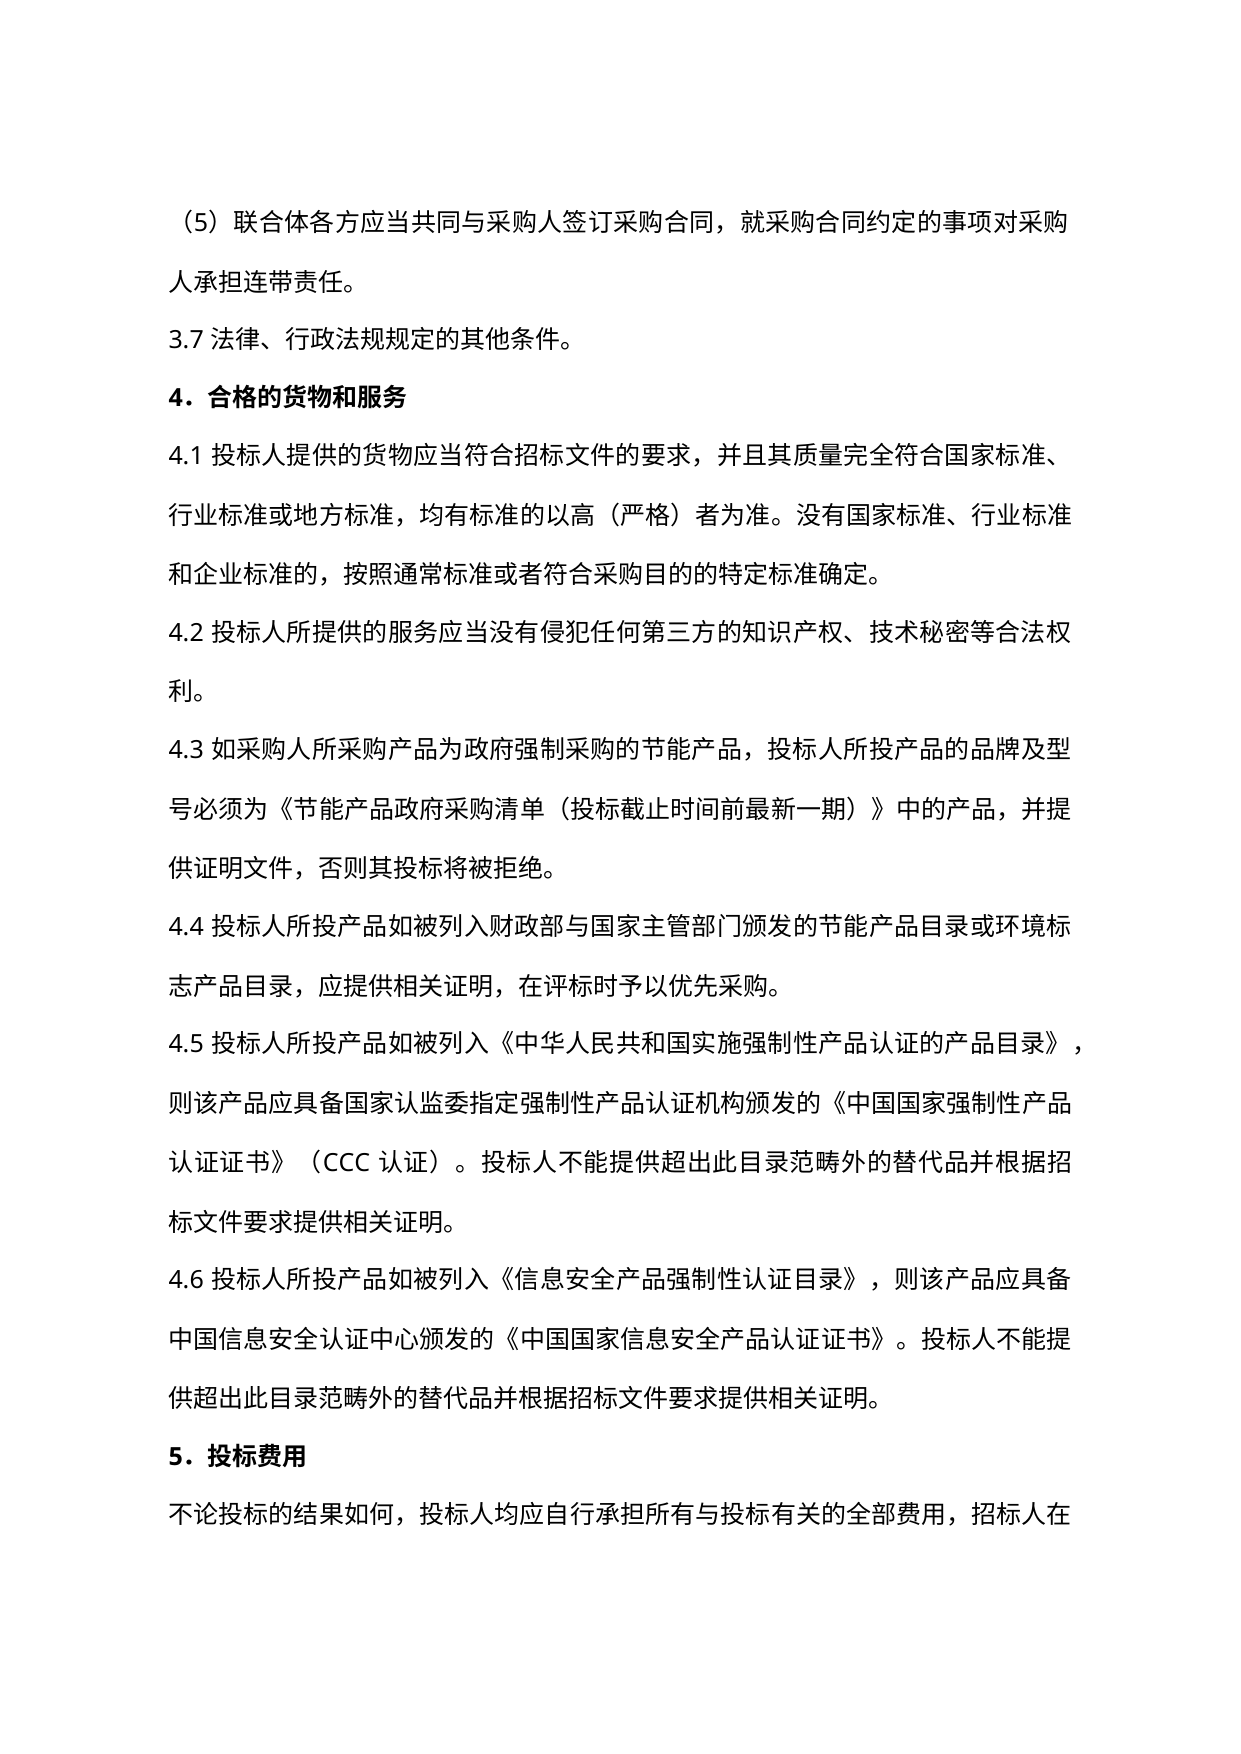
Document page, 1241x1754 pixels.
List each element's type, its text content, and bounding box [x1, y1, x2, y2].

text （5）联合体各方应当共同与采购人签订采购合同，就采购合同约定的事项对采购人承担连带责任。 [168, 201, 1072, 300]
text 4.2 投标人所提供的服务应当没有侵犯任何第三方的知识产权、技术秘密等合法权利。 [168, 611, 1072, 710]
text 5．投标费用 [168, 1435, 1072, 1475]
text 4.5 投标人所投产品如被列入《中华人民共和国实施强制性产品认证的产品目录》，则该产品应具备国家认监委指定强制性产品认证机构颁发的《中国国家强制性产品认证证书》（CCC 认证）。投标人不能提供超出此目录范畴外的替代品并根据招标文件要求提供相关证明。 [168, 1022, 1072, 1240]
text 4.4 投标人所投产品如被列入财政部与国家主管部门颁发的节能产品目录或环境标志产品目录，应提供相关证明，在评标时予以优先采购。 [168, 905, 1072, 1004]
text 4．合格的货物和服务 [168, 376, 1072, 416]
text 4.3 如采购人所采购产品为政府强制采购的节能产品，投标人所投产品的品牌及型号必须为《节能产品政府采购清单（投标截止时间前最新一期）》中的产品，并提供证明文件，否则其投标将被拒绝。 [168, 728, 1072, 887]
text 3.7 法律、行政法规规定的其他条件。 [168, 318, 1072, 358]
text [168, 1493, 1072, 1533]
text 4.1 投标人提供的货物应当符合招标文件的要求，并且其质量完全符合国家标准、行业标准或地方标准，均有标准的以高（严格）者为准。没有国家标准、行业标准和企业标准的，按照通常标准或者符合采购目的的特定标准确定。 [168, 434, 1072, 593]
text 4.6 投标人所投产品如被列入《信息安全产品强制性认证目录》，则该产品应具备中国信息安全认证中心颁发的《中国国家信息安全产品认证证书》。投标人不能提供超出此目录范畴外的替代品并根据招标文件要求提供相关证明。 [168, 1258, 1072, 1417]
